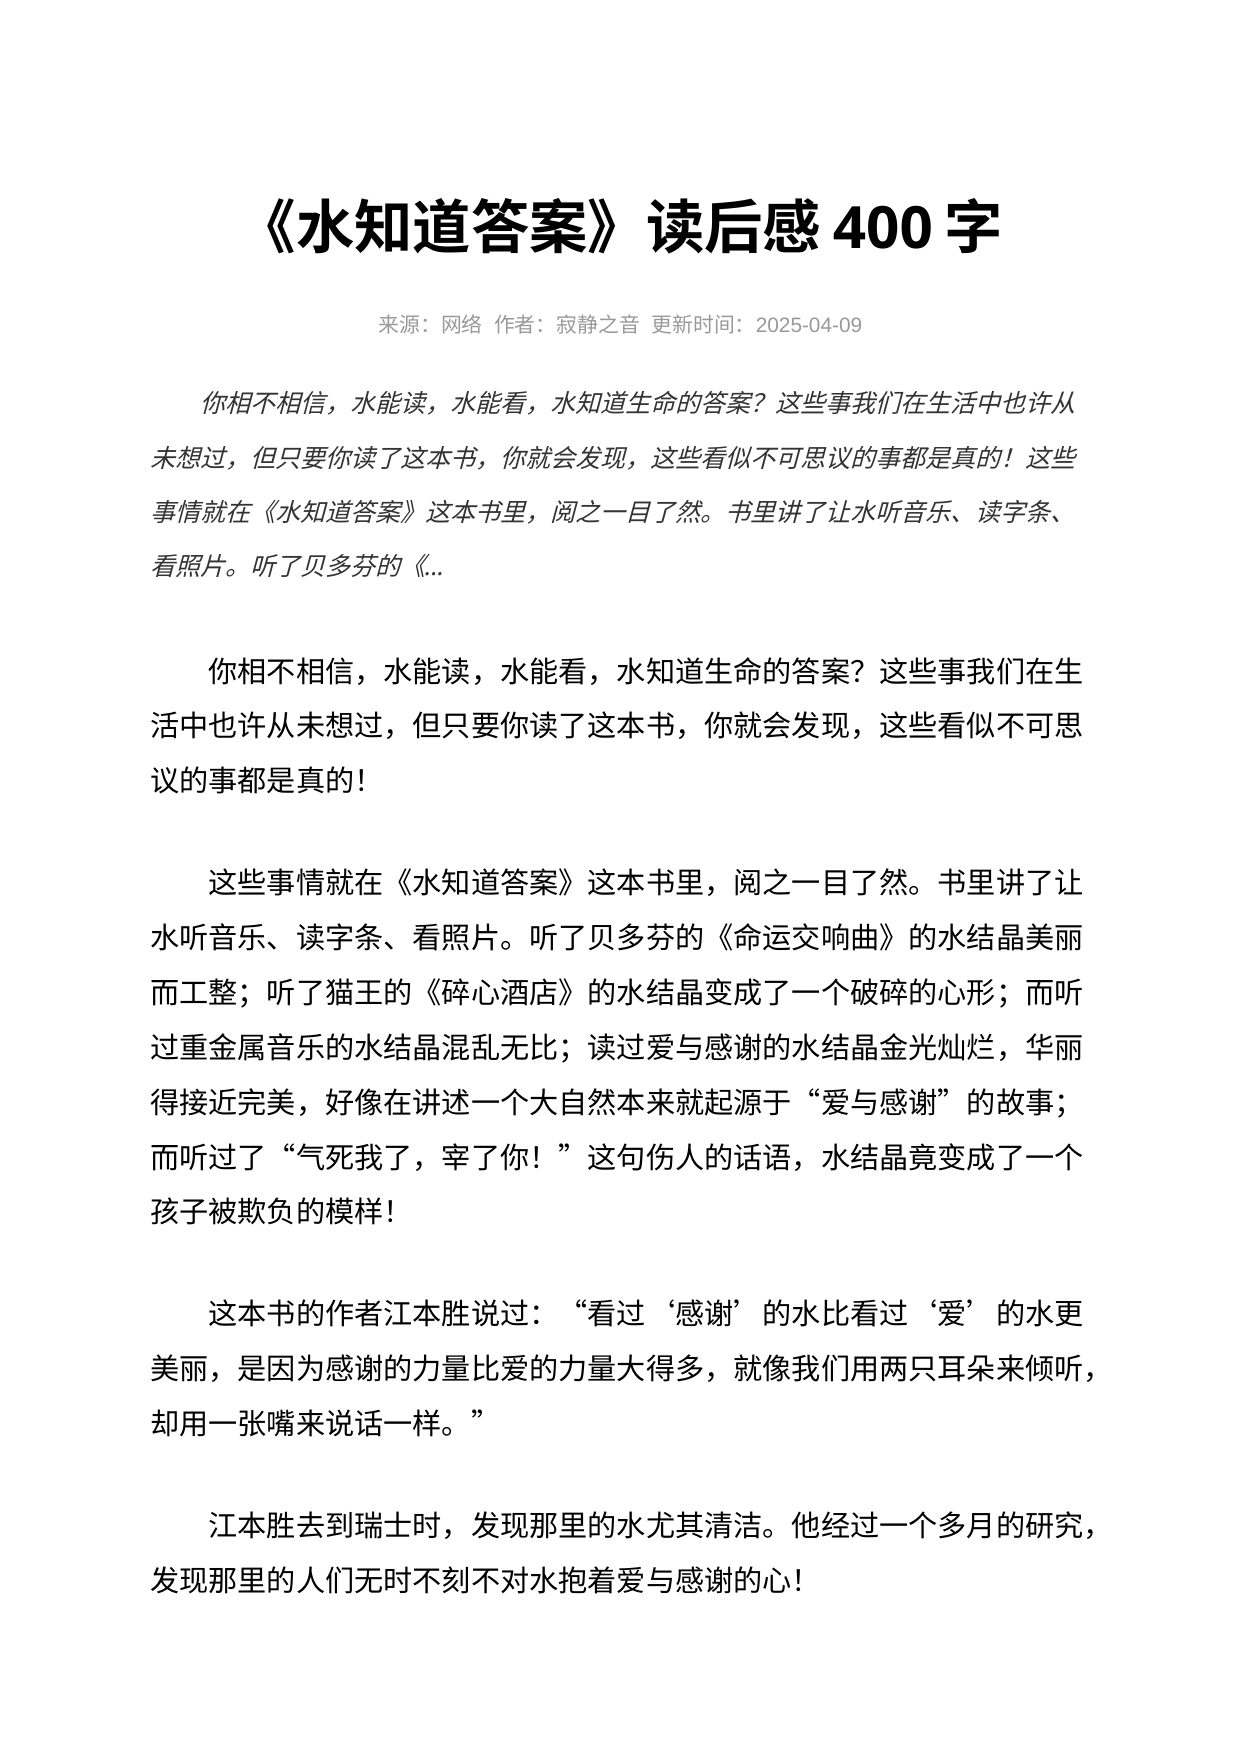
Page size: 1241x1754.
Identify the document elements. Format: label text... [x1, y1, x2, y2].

text 你相不相信，水能读，水能看，水知道生命的答案？这些事我们在生活中也许从未想过，但只要你读了这本书，你就会发现，这些看似不可思议的事都是真的！ [150, 648, 1090, 800]
text 这些事情就在《水知道答案》这本书里，阅之一目了然。书里讲了让水听音乐、读字条、看照片。听了贝多芬的《命运交响曲》的水结晶美丽而工整；听了猫王的《碎心酒店》的水结晶变成了一个破碎的心形；而听过重金属音乐的水结晶混乱无比；读过爱与感谢的水结晶金光灿烂，华丽得接近完美，好像在讲述一个大自然本来就起源于“爱与感谢”的故事；而听过了“气死我了，宰了你！”这句伤人的话语，水结晶竟变成了一个孩子被欺负的模样！ [150, 860, 1090, 1231]
text 你相不相信，水能读，水能看，水知道生命的答案？这些事我们在生活中也许从未想过，但只要你读了这本书，你就会发现，这些看似不可思议的事都是真的！这些事情就在《水知道答案》这本书里，阅之一目了然。书里讲了让水听音乐、读字条、看照片。听了贝多芬的《... [150, 384, 1090, 583]
subtitle 《水知道答案》读后感400字 [150, 181, 1090, 266]
text 江本胜去到瑞士时，发现那里的水尤其清洁。他经过一个多月的研究，发现那里的人们无时不刻不对水抱着爱与感谢的心！ [150, 1502, 1090, 1599]
text 来源：网络 作者：寂静之音 更新时间：2025-04-09 [150, 313, 1090, 337]
text 这本书的作者江本胜说过：“看过‘感谢’的水比看过‘爱’的水更美丽，是因为感谢的力量比爱的力量大得多，就像我们用两只耳朵来倾听，却用一张嘴来说话一样。” [150, 1291, 1090, 1443]
